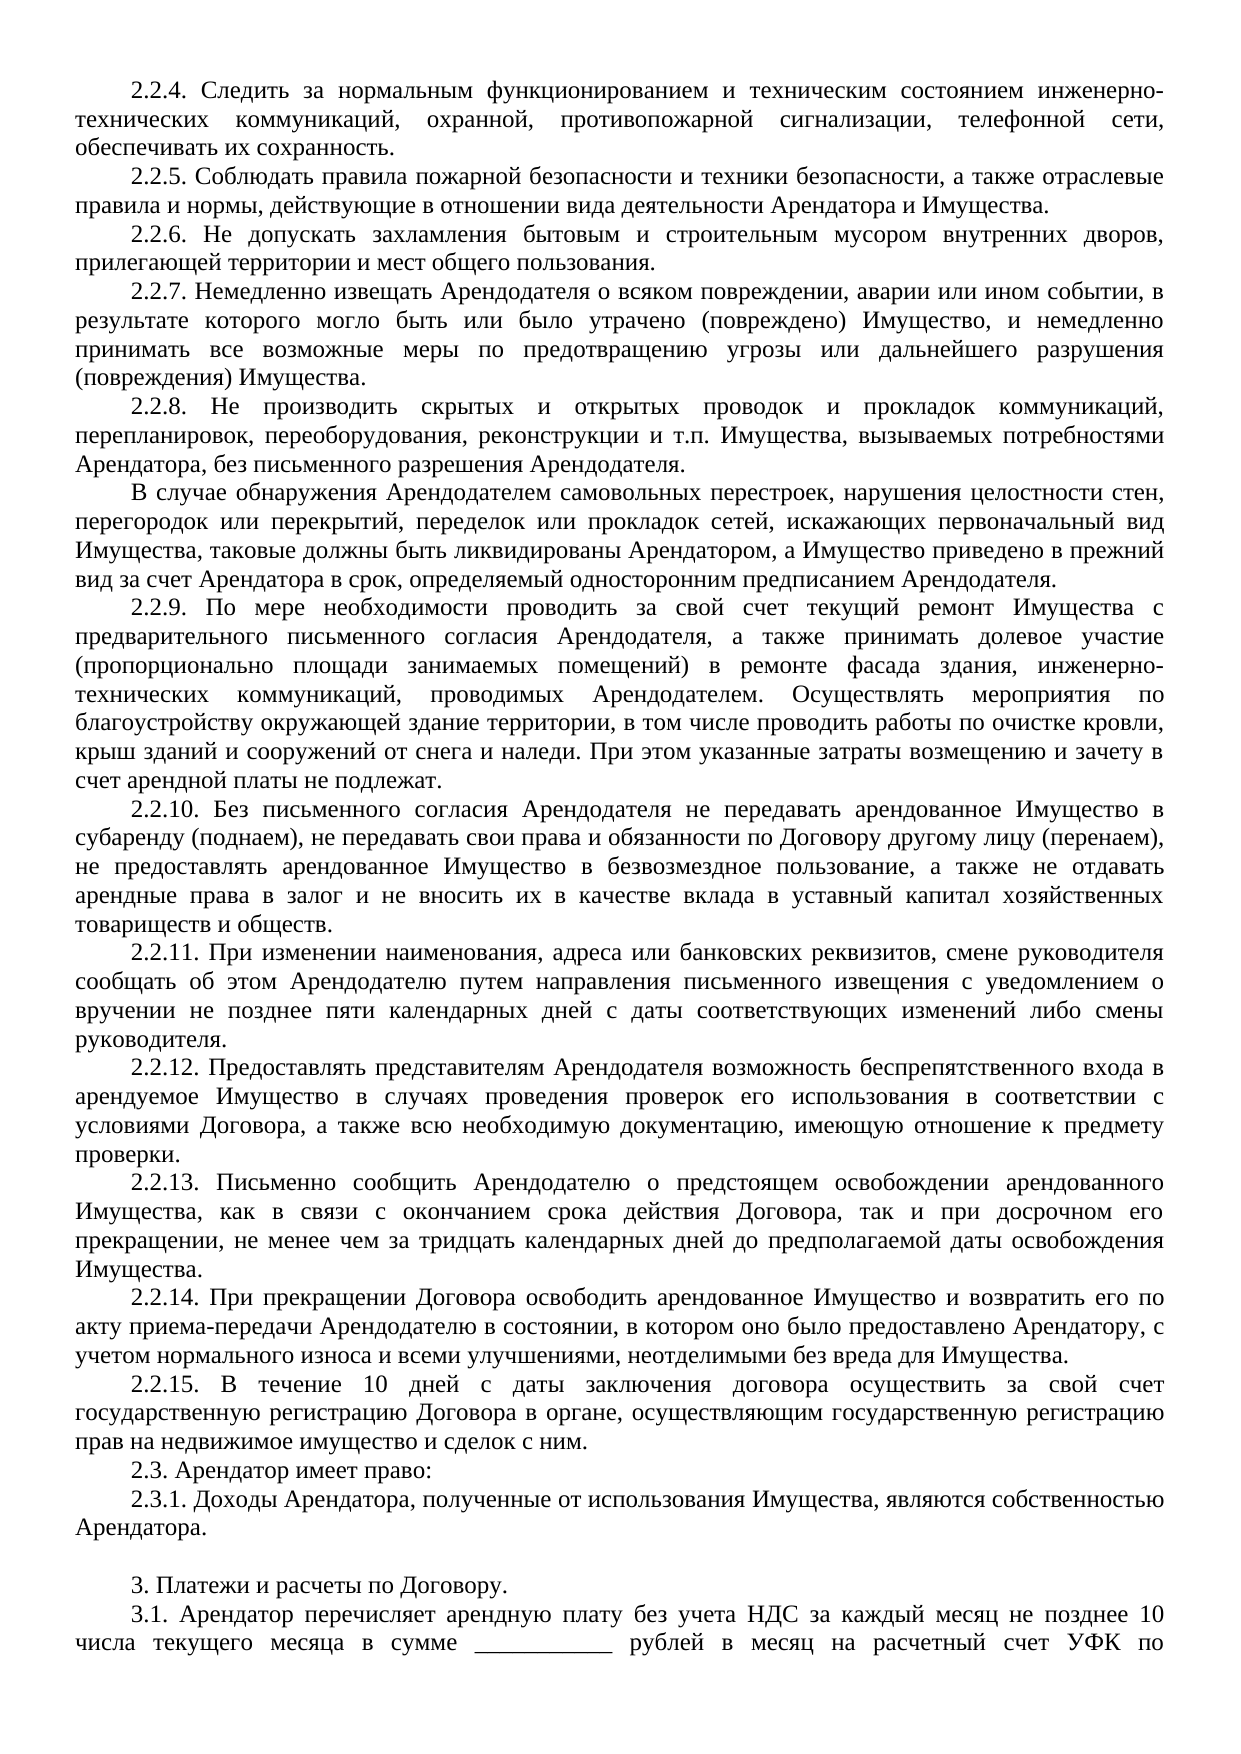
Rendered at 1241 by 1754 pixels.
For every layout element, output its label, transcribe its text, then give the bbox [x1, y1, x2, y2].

text 2.2.11. При изменении наименования, адреса или банковских реквизитов, смене руководителя сообщать об этом Арендодателю путем направления письменного извещения с уведомлением о вручении не позднее пяти календарных дней с даты соответствующих изменений либо смены руководителя. [75, 937, 1165, 1052]
text 2.2.14. При прекращении Договора освободить арендованное Имущество и возвратить его по акту приема-передачи Арендодателю в состоянии, в котором оно было предоставлено Арендатору, с учетом нормального износа и всеми улучшениями, неотделимыми без вреда для Имущества. [75, 1282, 1165, 1369]
text 2.2.10. Без письменного согласия Арендодателя не передавать арендованное Имущество в субаренду (поднаем), не передавать свои права и обязанности по Договору другому лицу (перенаем), не предоставлять арендованное Имущество в безвозмездное пользование, а также не отдавать арендные права в залог и не вносить их в качестве вклада в уставный капитал хозяйственных товариществ и обществ. [75, 794, 1165, 937]
text 3. Платежи и расчеты по Договору. [75, 1570, 1165, 1599]
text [75, 1599, 1165, 1656]
text 2.3. Арендатор имеет право: [75, 1455, 1165, 1484]
text 2.2.15. В течение 10 дней с даты заключения договора осуществить за свой счет государственную регистрацию Договора в органе, осуществляющим государственную регистрацию прав на недвижимое имущество и сделок с ним. [75, 1369, 1165, 1455]
text 2.2.9. По мере необходимости проводить за свой счет текущий ремонт Имущества с предварительного письменного согласия Арендодателя, а также принимать долевое участие (пропорционально площади занимаемых помещений) в ремонте фасада здания, инженерно-технических коммуникаций, проводимых Арендодателем. Осуществлять мероприятия по благоустройству окружающей здание территории, в том числе проводить работы по очистке кровли, крыш зданий и сооружений от снега и наледи. При этом указанные затраты возмещению и зачету в счет арендной платы не подлежат. [75, 592, 1165, 794]
text 2.2.8. Не производить скрытых и открытых проводок и прокладок коммуникаций, перепланировок, переоборудования, реконструкции и т.п. Имущества, вызываемых потребностями Арендатора, без письменного разрешения Арендодателя. [75, 391, 1165, 477]
text 2.3.1. Доходы Арендатора, полученные от использования Имущества, являются собственностью Арендатора. [75, 1484, 1165, 1541]
text 2.2.7. Немедленно извещать Арендодателя о всяком повреждении, аварии или ином событии, в результате которого могло быть или было утрачено (повреждено) Имущество, и немедленно принимать все возможные меры по предотвращению угрозы или дальнейшего разрушения (повреждения) Имущества. [75, 276, 1165, 391]
text 2.2.4. Следить за нормальным функционированием и техническим состоянием инженерно-технических коммуникаций, охранной, противопожарной сигнализации, телефонной сети, обеспечивать их сохранность. [75, 75, 1165, 161]
text 2.2.12. Предоставлять представителям Арендодателя возможность беспрепятственного входа в арендуемое Имущество в случаях проведения проверок его использования в соответствии с условиями Договора, а также всю необходимую документацию, имеющую отношение к предмету проверки. [75, 1052, 1165, 1167]
text В случае обнаружения Арендодателем самовольных перестроек, нарушения целостности стен, перегородок или перекрытий, переделок или прокладок сетей, искажающих первоначальный вид Имущества, таковые должны быть ликвидированы Арендатором, а Имущество приведено в прежний вид за счет Арендатора в срок, определяемый односторонним предписанием Арендодателя. [75, 477, 1165, 592]
text 2.2.5. Соблюдать правила пожарной безопасности и техники безопасности, а также отраслевые правила и нормы, действующие в отношении вида деятельности Арендатора и Имущества. [75, 161, 1165, 219]
text 2.2.6. Не допускать захламления бытовым и строительным мусором внутренних дворов, прилегающей территории и мест общего пользования. [75, 219, 1165, 276]
text 2.2.13. Письменно сообщить Арендодателю о предстоящем освобождении арендованного Имущества, как в связи с окончанием срока действия Договора, так и при досрочном его прекращении, не менее чем за тридцать календарных дней до предполагаемой даты освобождения Имущества. [75, 1167, 1165, 1282]
